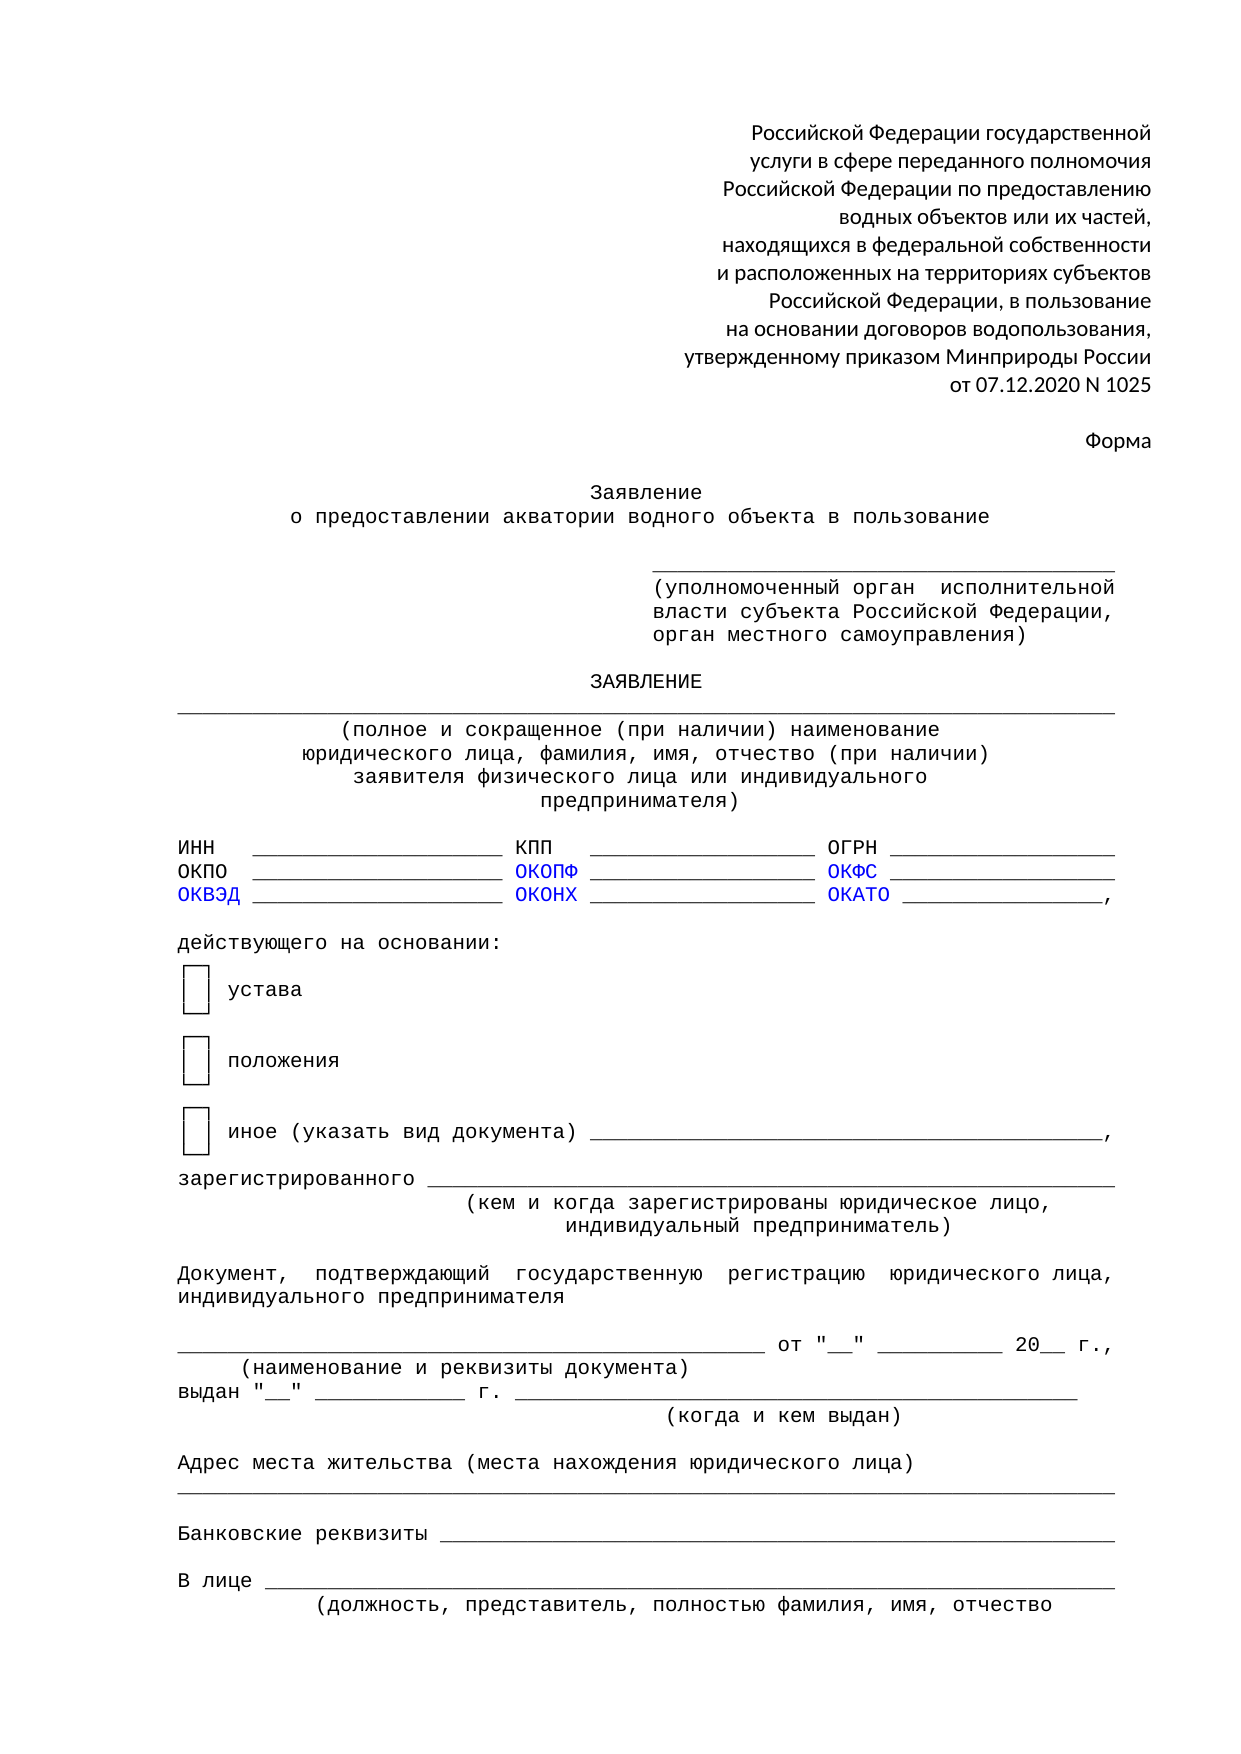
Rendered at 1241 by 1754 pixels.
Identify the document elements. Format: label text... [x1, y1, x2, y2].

text ___________________________________________________________________________ [177, 1476, 1152, 1499]
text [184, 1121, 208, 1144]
text юридического лица, фамилия, имя, отчество (при наличии) [177, 742, 1152, 766]
text власти субъекта Российской Федерации, [177, 601, 1152, 624]
text заявителя физического лица или индивидуального [177, 766, 1152, 790]
text _______________________________________________ от "__" __________ 20__ г., [177, 1334, 1152, 1357]
text ОКПО ____________________ ОКОПФ __________________ ОКФС __________________ [177, 861, 1152, 884]
text _____________________________________ [177, 553, 1152, 577]
text утвержденному приказом Минприроды России [177, 342, 1152, 370]
text ┌─┐ [177, 1097, 1152, 1121]
text (должность, представитель, полностью фамилия, имя, отчество [177, 1594, 1152, 1617]
text ОКВЭД ____________________ ОКОНХ __________________ ОКАТО ________________, [177, 884, 1152, 908]
text находящихся в федеральной собственности [177, 230, 1152, 258]
text Форма [177, 426, 1152, 454]
text Банковские реквизиты ______________________________________________________ [177, 1523, 1152, 1546]
text (кем и когда зарегистрированы юридическое лицо, [177, 1192, 1152, 1215]
text (уполномоченный орган исполнительной [177, 577, 1152, 601]
text выдан "__" ____________ г. _____________________________________________ [177, 1381, 1152, 1404]
text и расположенных на территориях субъектов [177, 258, 1152, 286]
text │ │ положения [209, 1050, 1152, 1073]
text (полное и сокращенное (при наличии) наименование [177, 719, 1152, 742]
text Адрес места жительства (места нахождения юридического лица) [177, 1452, 1152, 1476]
text зарегистрированного _______________________________________________________ [177, 1168, 1152, 1192]
text от 07.12.2020 N 1025 [177, 370, 1152, 398]
text Российской Федерации по предоставлению [177, 174, 1152, 202]
text │ │ устава [177, 979, 1152, 1003]
text о предоставлении акватории водного объекта в пользование [177, 506, 1152, 530]
text (наименование и реквизиты документа) [177, 1357, 1152, 1381]
text Российской Федерации, в пользование [177, 286, 1152, 314]
text индивидуальный предприниматель) [177, 1215, 1152, 1239]
text └─┘ [177, 1144, 1152, 1168]
text предпринимателя) [177, 790, 1152, 813]
text Российской Федерации государственной [177, 118, 1152, 146]
text ЗАЯВЛЕНИЕ [177, 672, 1152, 695]
text └─┘ [177, 1073, 1152, 1097]
text (когда и кем выдан) [177, 1404, 1152, 1428]
text на основании договоров водопользования, [177, 314, 1152, 342]
text ┌─┐ [177, 1026, 1152, 1050]
text Документ, подтверждающий государственную регистрацию юридического лица, [177, 1263, 1152, 1286]
text └─┘ [177, 1003, 1152, 1026]
text действующего на основании: [177, 932, 1152, 955]
text │ │ иное (указать вид документа) _________________________________________, [209, 1121, 1152, 1144]
text ___________________________________________________________________________ [177, 695, 1152, 719]
text услуги в сфере переданного полномочия [177, 146, 1152, 174]
text индивидуального предпринимателя [177, 1286, 1152, 1310]
text водных объектов или их частей, [177, 202, 1152, 230]
text орган местного самоуправления) [177, 624, 1152, 648]
text Заявление [177, 482, 1152, 506]
text В лице ____________________________________________________________________ [177, 1570, 1152, 1594]
text ┌─┐ [177, 955, 1152, 979]
text ИНН ____________________ КПП __________________ ОГРН __________________ [177, 837, 1152, 861]
